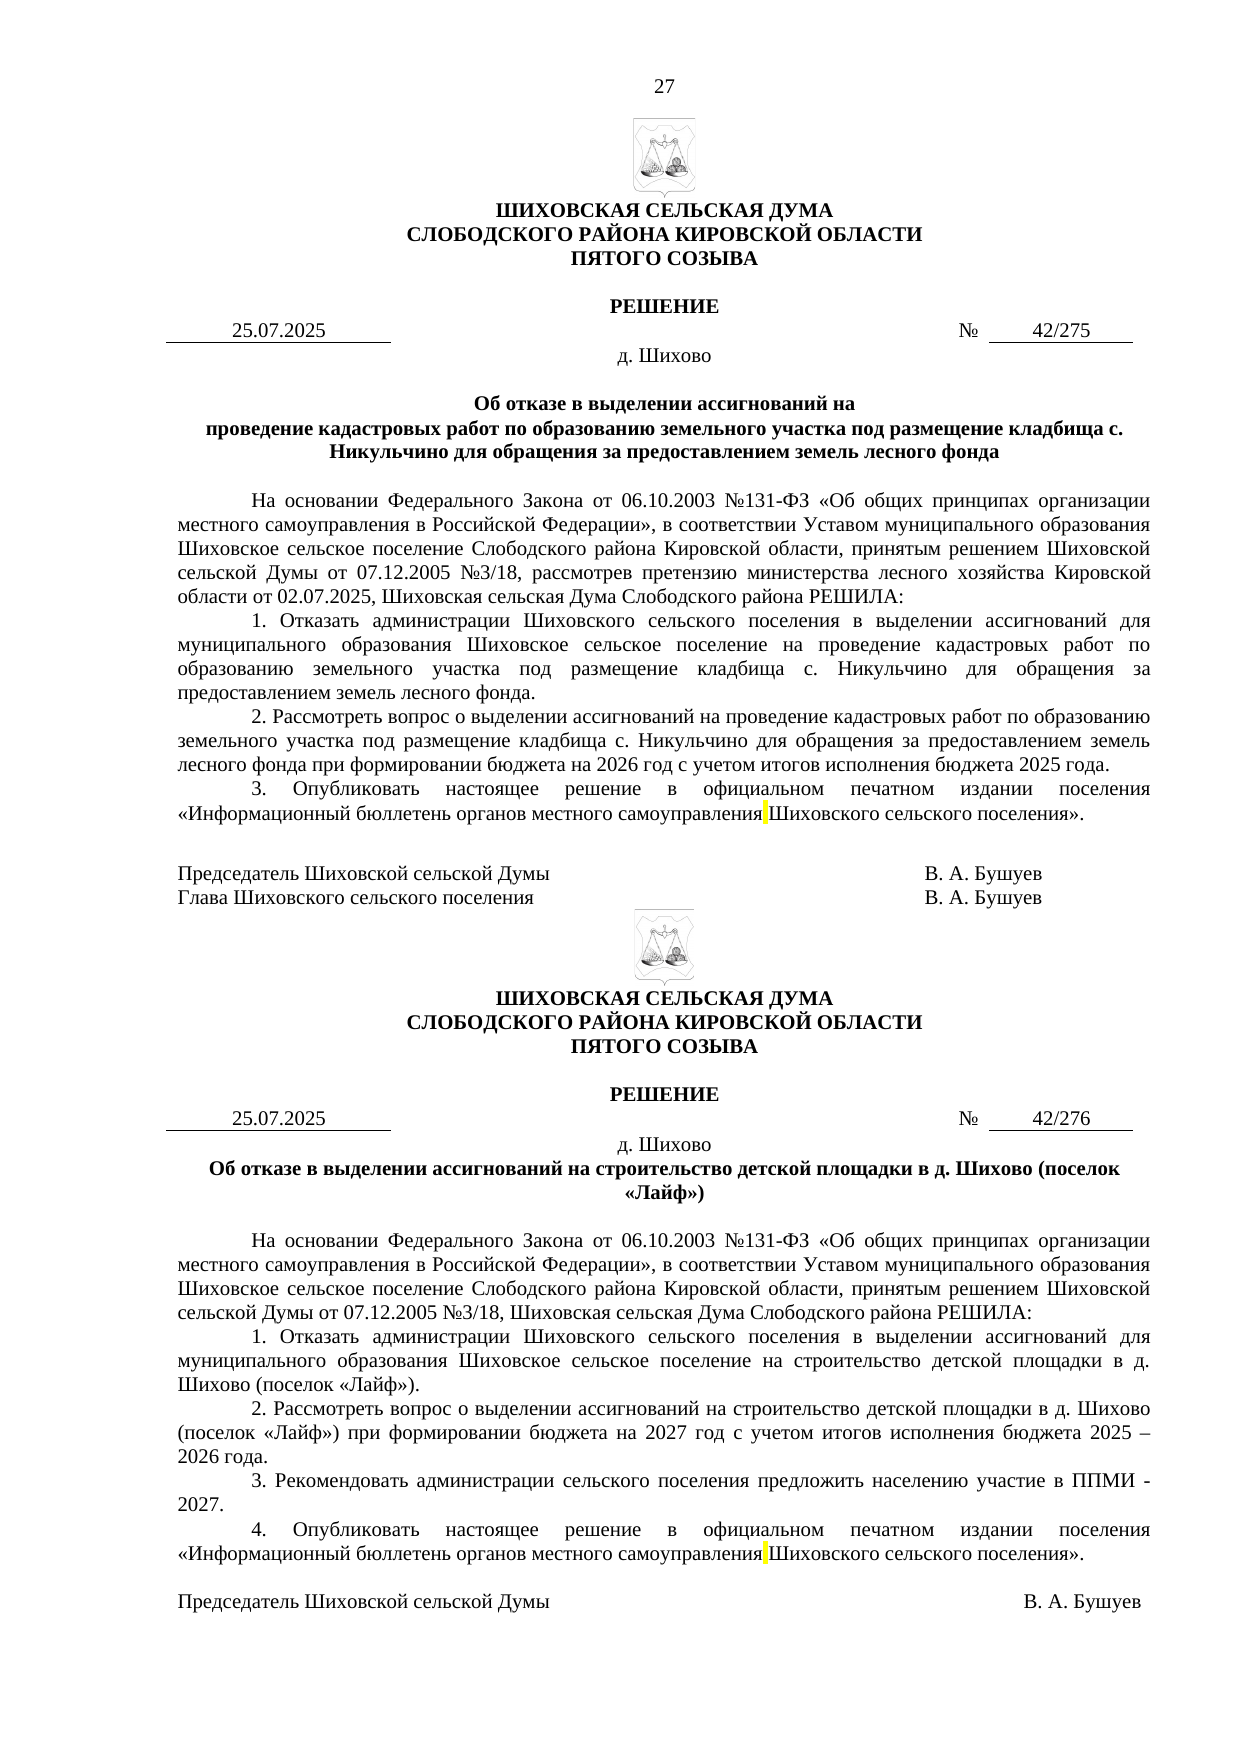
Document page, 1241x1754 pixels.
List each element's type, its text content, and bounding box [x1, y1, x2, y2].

text д. Шихово [177, 343, 1152, 367]
text 1. Отказать администрации Шиховского сельского поселения в выделении ассигнований для муниципального образования Шиховское сельское поселение на строительство детской площадки в д. Шихово (поселок «Лайф»). [177, 1324, 1152, 1396]
table_header 42/276 [989, 1106, 1133, 1130]
text РЕШЕНИЕ [177, 1082, 1152, 1106]
picture [634, 909, 694, 986]
table_header 25.07.2025 [166, 318, 391, 342]
text ШИХОВСКАЯ СЕЛЬСКАЯ ДУМА [177, 198, 1152, 222]
text Об отказе в выделении ассигнований на [177, 391, 1152, 415]
text д. Шихово [177, 1131, 1152, 1156]
text ПЯТОГО СОЗЫВА [177, 1034, 1152, 1058]
text Председатель Шиховской сельской Думы В. А. Бушуев [177, 861, 1152, 885]
table_header № [391, 318, 989, 342]
text проведение кадастровых работ по образованию земельного участка под размещение кладбища с. Никульчино для обращения за предоставлением земель лесного фонда [177, 415, 1152, 463]
table_header № [391, 1106, 989, 1130]
table_header 25.07.2025 [166, 1106, 391, 1130]
text ПЯТОГО СОЗЫВА [177, 246, 1152, 270]
text 3. Опубликовать настоящее решение в официальном печатном издании поселения «Информационный бюллетень органов местного самоуправления Шиховского сельского поселения». [177, 776, 1152, 824]
text Глава Шиховского сельского поселения В. А. Бушуев [177, 885, 1152, 909]
text 2. Рассмотреть вопрос о выделении ассигнований на строительство детской площадки в д. Шихово (поселок «Лайф») при формировании бюджета на 2027 год с учетом итогов исполнения бюджета 2025 – 2026 года. [177, 1396, 1152, 1468]
text 1. Отказать администрации Шиховского сельского поселения в выделении ассигнований для муниципального образования Шиховское сельское поселение на проведение кадастровых работ по образованию земельного участка под размещение кладбища с. Никульчино для обращения за предоставлением земель лесного фонда. [177, 608, 1152, 704]
text 3. Рекомендовать администрации сельского поселения предложить населению участие в ППМИ - 2027. [177, 1468, 1152, 1516]
text 4. Опубликовать настоящее решение в официальном печатном издании поселения «Информационный бюллетень органов местного самоуправления Шиховского сельского поселения». [177, 1516, 1152, 1564]
text Председатель Шиховской сельской Думы В. А. Бушуев [177, 1589, 1152, 1613]
text Об отказе в выделении ассигнований на строительство детской площадки в д. Шихово (поселок «Лайф») [177, 1156, 1152, 1204]
text 2. Рассмотреть вопрос о выделении ассигнований на проведение кадастровых работ по образованию земельного участка под размещение кладбища с. Никульчино для обращения за предоставлением земель лесного фонда при формировании бюджета на 2026 год с учетом итогов исполнения бюджета 2025 года. [177, 704, 1152, 776]
text РЕШЕНИЕ [177, 294, 1152, 318]
text СЛОБОДСКОГО РАЙОНА КИРОВСКОЙ ОБЛАСТИ [177, 1010, 1152, 1034]
table_header 42/275 [989, 318, 1133, 342]
text СЛОБОДСКОГО РАЙОНА КИРОВСКОЙ ОБЛАСТИ [177, 222, 1152, 246]
text ШИХОВСКАЯ СЕЛЬСКАЯ ДУМА [177, 986, 1152, 1010]
picture [633, 118, 696, 198]
text На основании Федерального Закона от 06.10.2003 №131-ФЗ «Об общих принципах организации местного самоуправления в Российской Федерации», в соответствии Уставом муниципального образования Шиховское сельское поселение Слободского района Кировской области, принятым решением Шиховской сельской Думы от 07.12.2005 №3/18, рассмотрев претензию министерства лесного хозяйства Кировской области от 02.07.2025, Шиховская сельская Дума Слободского района РЕШИЛА: [177, 488, 1152, 608]
